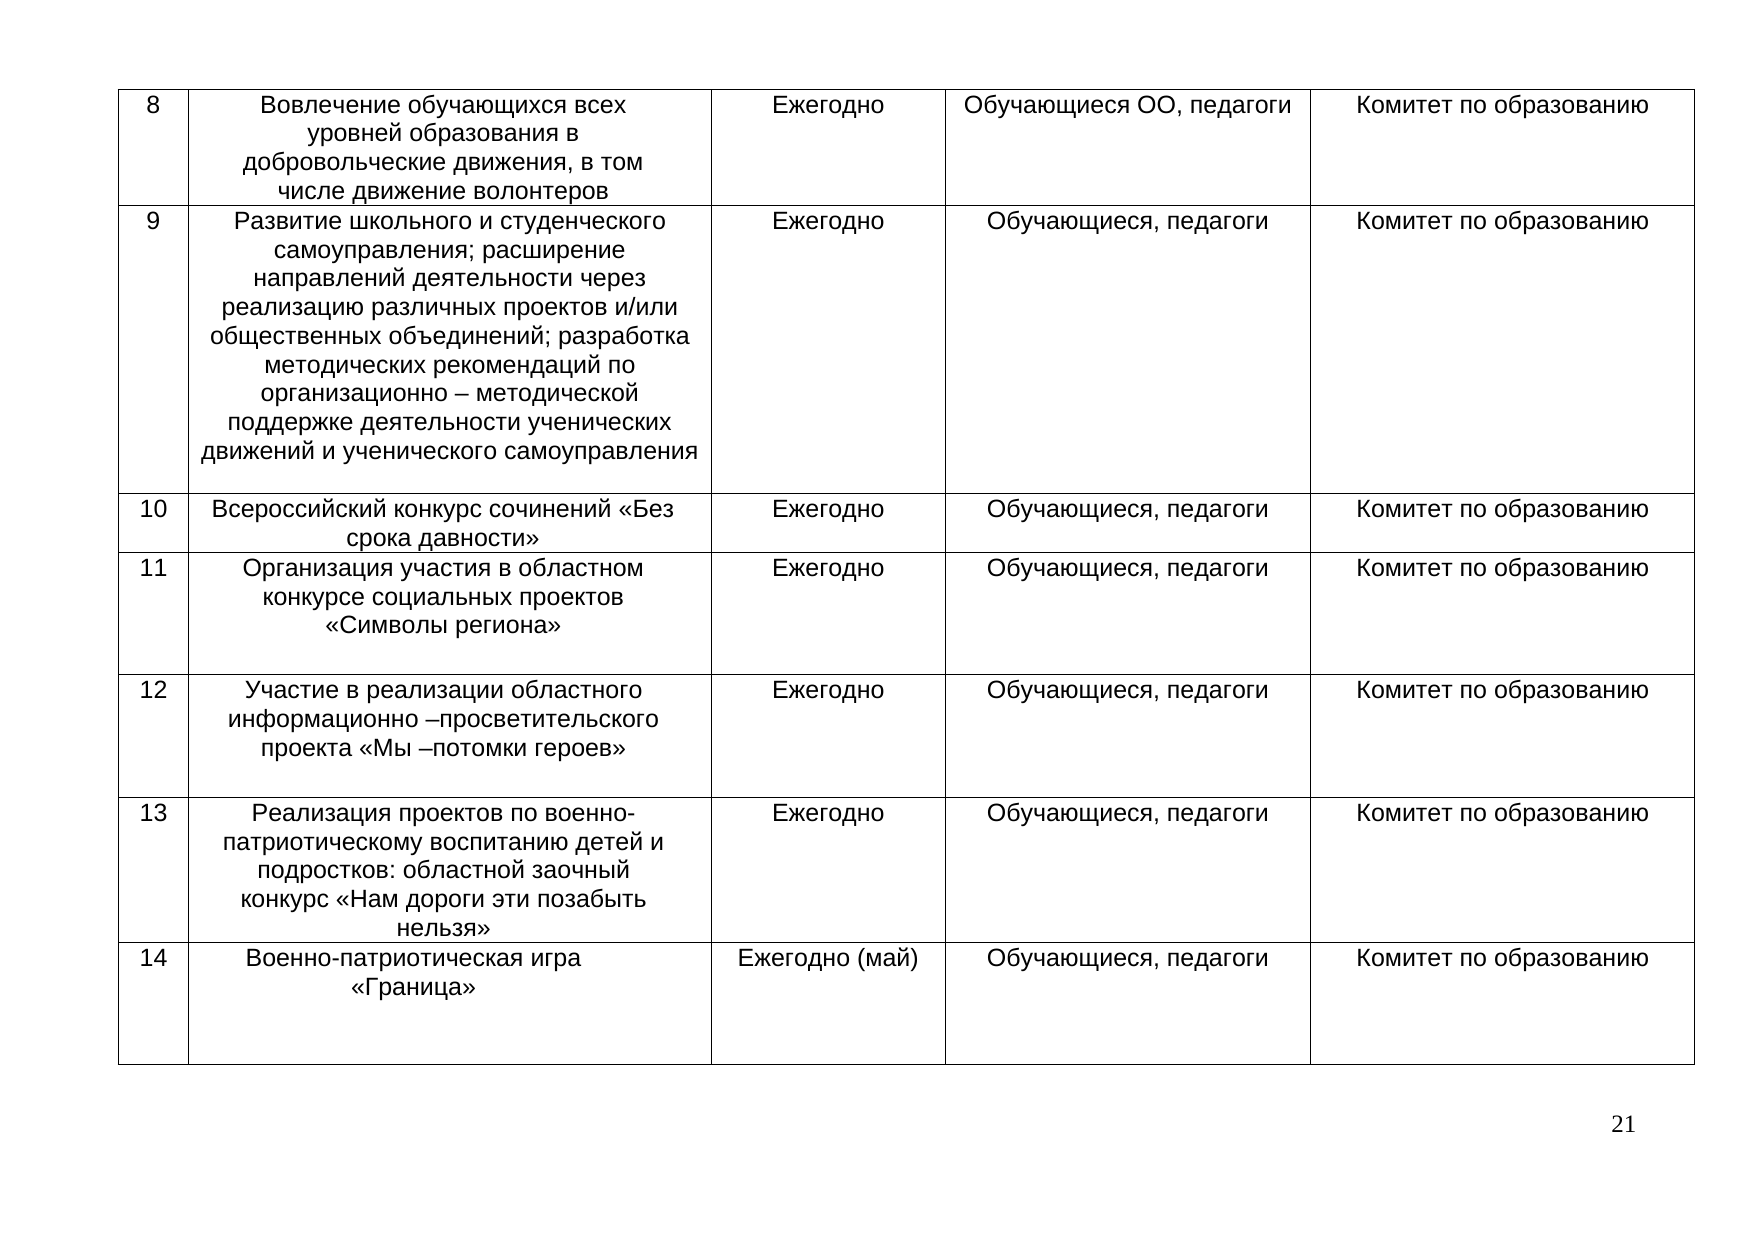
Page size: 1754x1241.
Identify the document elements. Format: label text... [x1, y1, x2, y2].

table_cell 11 [119, 553, 188, 674]
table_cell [1311, 90, 1694, 205]
table_cell [189, 675, 711, 797]
table_cell Ежегодно [712, 553, 945, 674]
table_cell Развитие школьного и студенческого самоуправления; расширение направлений деятельности через реализацию различных проектов и/или общественных объединений; разработка методических рекомендаций по организационно – методической поддержке деятельности ученических движений и ученического самоуправления [189, 206, 711, 493]
table_cell Ежегодно [712, 675, 945, 797]
table_cell [189, 553, 711, 674]
table_cell [189, 798, 711, 942]
table_cell Комитет по образованию [1311, 553, 1694, 674]
table_cell Обучающиеся, педагоги [946, 494, 1310, 552]
table_cell Комитет по образованию [1311, 798, 1694, 942]
table_cell Комитет по образованию [1311, 675, 1694, 797]
table_cell Обучающиеся, педагоги [946, 675, 1310, 797]
table_cell Обучающиеся, педагоги [946, 798, 1310, 942]
table_cell Обучающиеся, педагоги [946, 553, 1310, 674]
table_cell Обучающиеся ОО, педагоги [946, 90, 1310, 205]
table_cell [946, 943, 1310, 1064]
table_cell Ежегодно [712, 798, 945, 942]
table_cell 10 [119, 494, 188, 552]
table_cell Ежегодно [712, 494, 945, 552]
table_cell Ежегодно [712, 206, 945, 493]
table_cell [189, 90, 711, 205]
table_cell 12 [119, 675, 188, 797]
table_cell Обучающиеся, педагоги [946, 206, 1310, 493]
table_cell Ежегодно [712, 90, 945, 205]
table_cell 8 [119, 90, 188, 205]
table_cell [189, 943, 711, 1064]
table_cell 14 [119, 943, 188, 1064]
table_cell Комитет по образованию [1311, 494, 1694, 552]
table_cell Ежегодно (май) [712, 943, 945, 1064]
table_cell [1311, 943, 1694, 1064]
table_cell 9 [119, 206, 188, 493]
table_cell [189, 494, 711, 552]
table_cell Комитет по образованию [1311, 206, 1694, 493]
table_cell 13 [119, 798, 188, 942]
